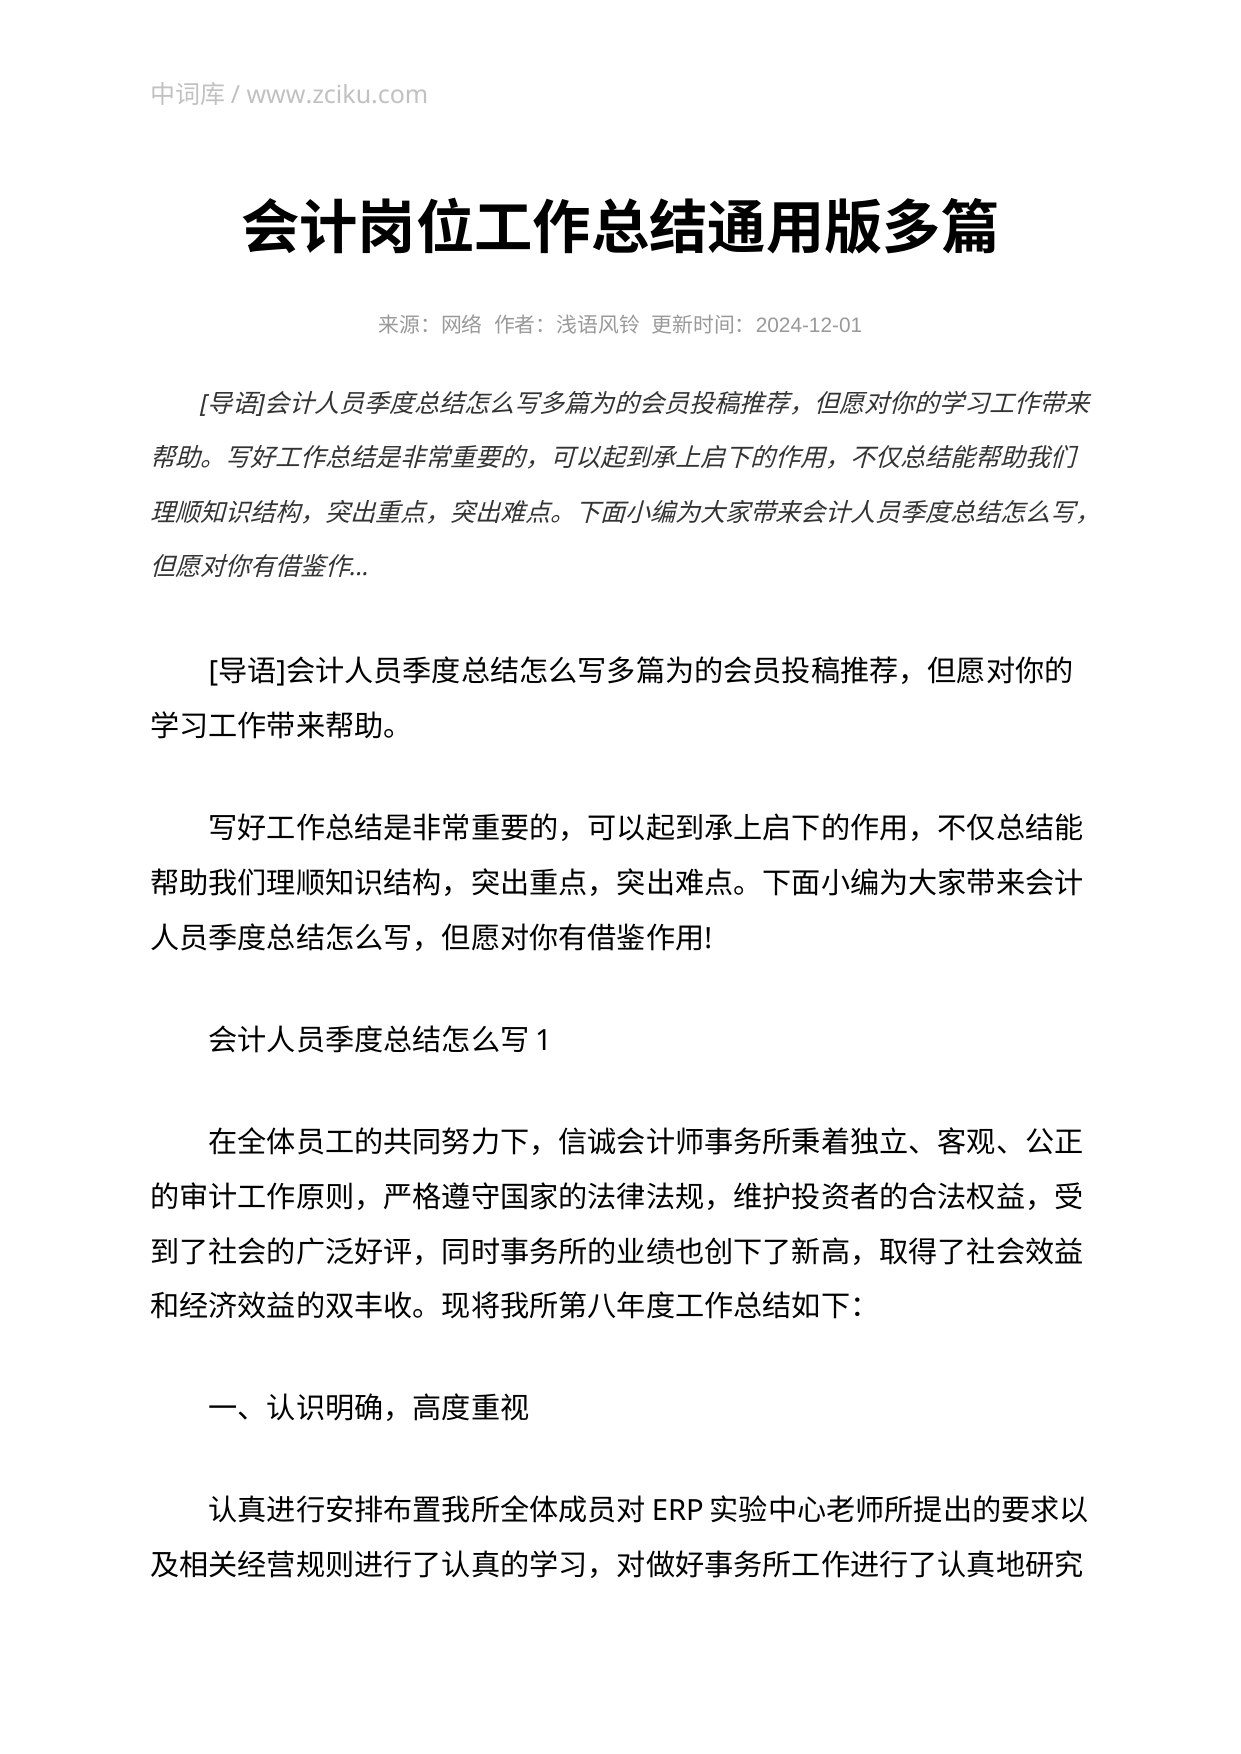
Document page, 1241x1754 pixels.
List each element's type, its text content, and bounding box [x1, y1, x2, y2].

text [导语]会计人员季度总结怎么写多篇为的会员投稿推荐，但愿对你的学习工作带来帮助。 [150, 648, 1090, 745]
text 一、认识明确，高度重视 [150, 1385, 1090, 1427]
subtitle 会计岗位工作总结通用版多篇 [150, 181, 1090, 266]
text 在全体员工的共同努力下，信诚会计师事务所秉着独立、客观、公正的审计工作原则，严格遵守国家的法律法规，维护投资者的合法权益，受到了社会的广泛好评，同时事务所的业绩也创下了新高，取得了社会效益和经济效益的双丰收。现将我所第八年度工作总结如下： [150, 1118, 1090, 1325]
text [150, 1487, 1090, 1584]
text 写好工作总结是非常重要的，可以起到承上启下的作用，不仅总结能帮助我们理顺知识结构，突出重点，突出难点。下面小编为大家带来会计人员季度总结怎么写，但愿对你有借鉴作用! [150, 804, 1090, 957]
text 会计人员季度总结怎么写1 [150, 1016, 1090, 1059]
text 来源：网络 作者：浅语风铃 更新时间：2024-12-01 [150, 313, 1090, 337]
text [导语]会计人员季度总结怎么写多篇为的会员投稿推荐，但愿对你的学习工作带来帮助。写好工作总结是非常重要的，可以起到承上启下的作用，不仅总结能帮助我们理顺知识结构，突出重点，突出难点。下面小编为大家带来会计人员季度总结怎么写，但愿对你有借鉴作... [150, 383, 1090, 583]
